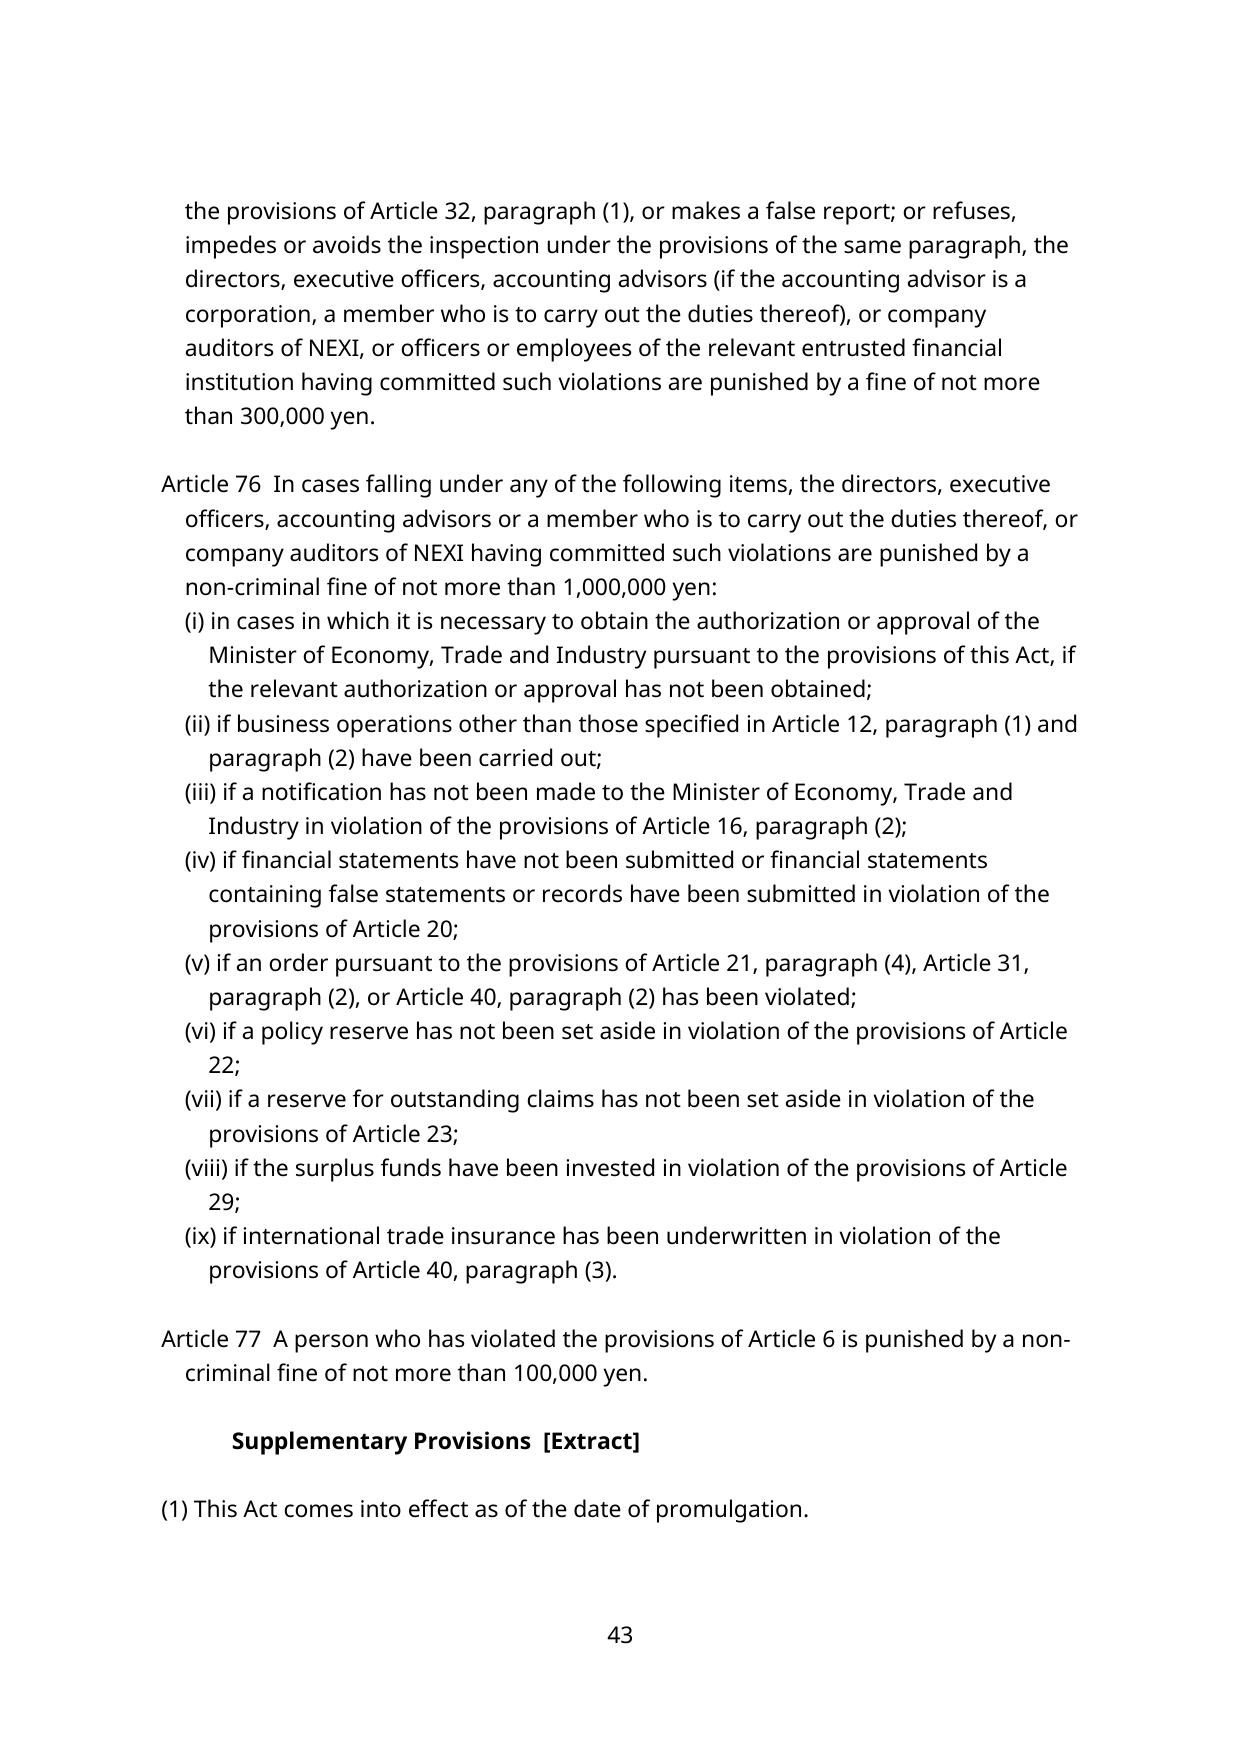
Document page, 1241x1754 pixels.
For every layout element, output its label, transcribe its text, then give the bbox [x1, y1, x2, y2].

text (v) if an order pursuant to the provisions of Article 21, paragraph (4), Article 31, paragraph (2), or Article 40, paragraph (2) has been violated; [184, 945, 1079, 1014]
text (vi) if a policy reserve has not been set aside in violation of the provisions of Article 22; [184, 1014, 1079, 1082]
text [161, 194, 1079, 433]
text (iv) if financial statements have not been submitted or financial statements containing false statements or records have been submitted in violation of the provisions of Article 20; [184, 843, 1079, 945]
text (ix) if international trade insurance has been underwritten in violation of the provisions of Article 40, paragraph (3). [184, 1219, 1079, 1287]
text Article 77 A person who has violated the provisions of Article 6 is punished by a non-criminal fine of not more than 100,000 yen. [161, 1321, 1079, 1389]
text (ii) if business operations other than those specified in Article 12, paragraph (1) and paragraph (2) have been carried out; [184, 706, 1079, 774]
text (viii) if the surplus funds have been invested in violation of the provisions of Article 29; [184, 1150, 1079, 1219]
text (i) in cases in which it is necessary to obtain the authorization or approval of the Minister of Economy, Trade and Industry pursuant to the provisions of this Act, if the relevant authorization or approval has not been obtained; [184, 604, 1079, 706]
text (iii) if a notification has not been made to the Minister of Economy, Trade and Industry in violation of the provisions of Article 16, paragraph (2); [184, 774, 1079, 843]
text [161, 1492, 1079, 1526]
text Supplementary Provisions [Extract] [230, 1424, 1079, 1458]
text Article 76 In cases falling under any of the following items, the directors, executive officers, accounting advisors or a member who is to carry out the duties thereof, or company auditors of NEXI having committed such violations are punished by a non-criminal fine of not more than 1,000,000 yen: [161, 467, 1079, 604]
text (vii) if a reserve for outstanding claims has not been set aside in violation of the provisions of Article 23; [184, 1082, 1079, 1150]
